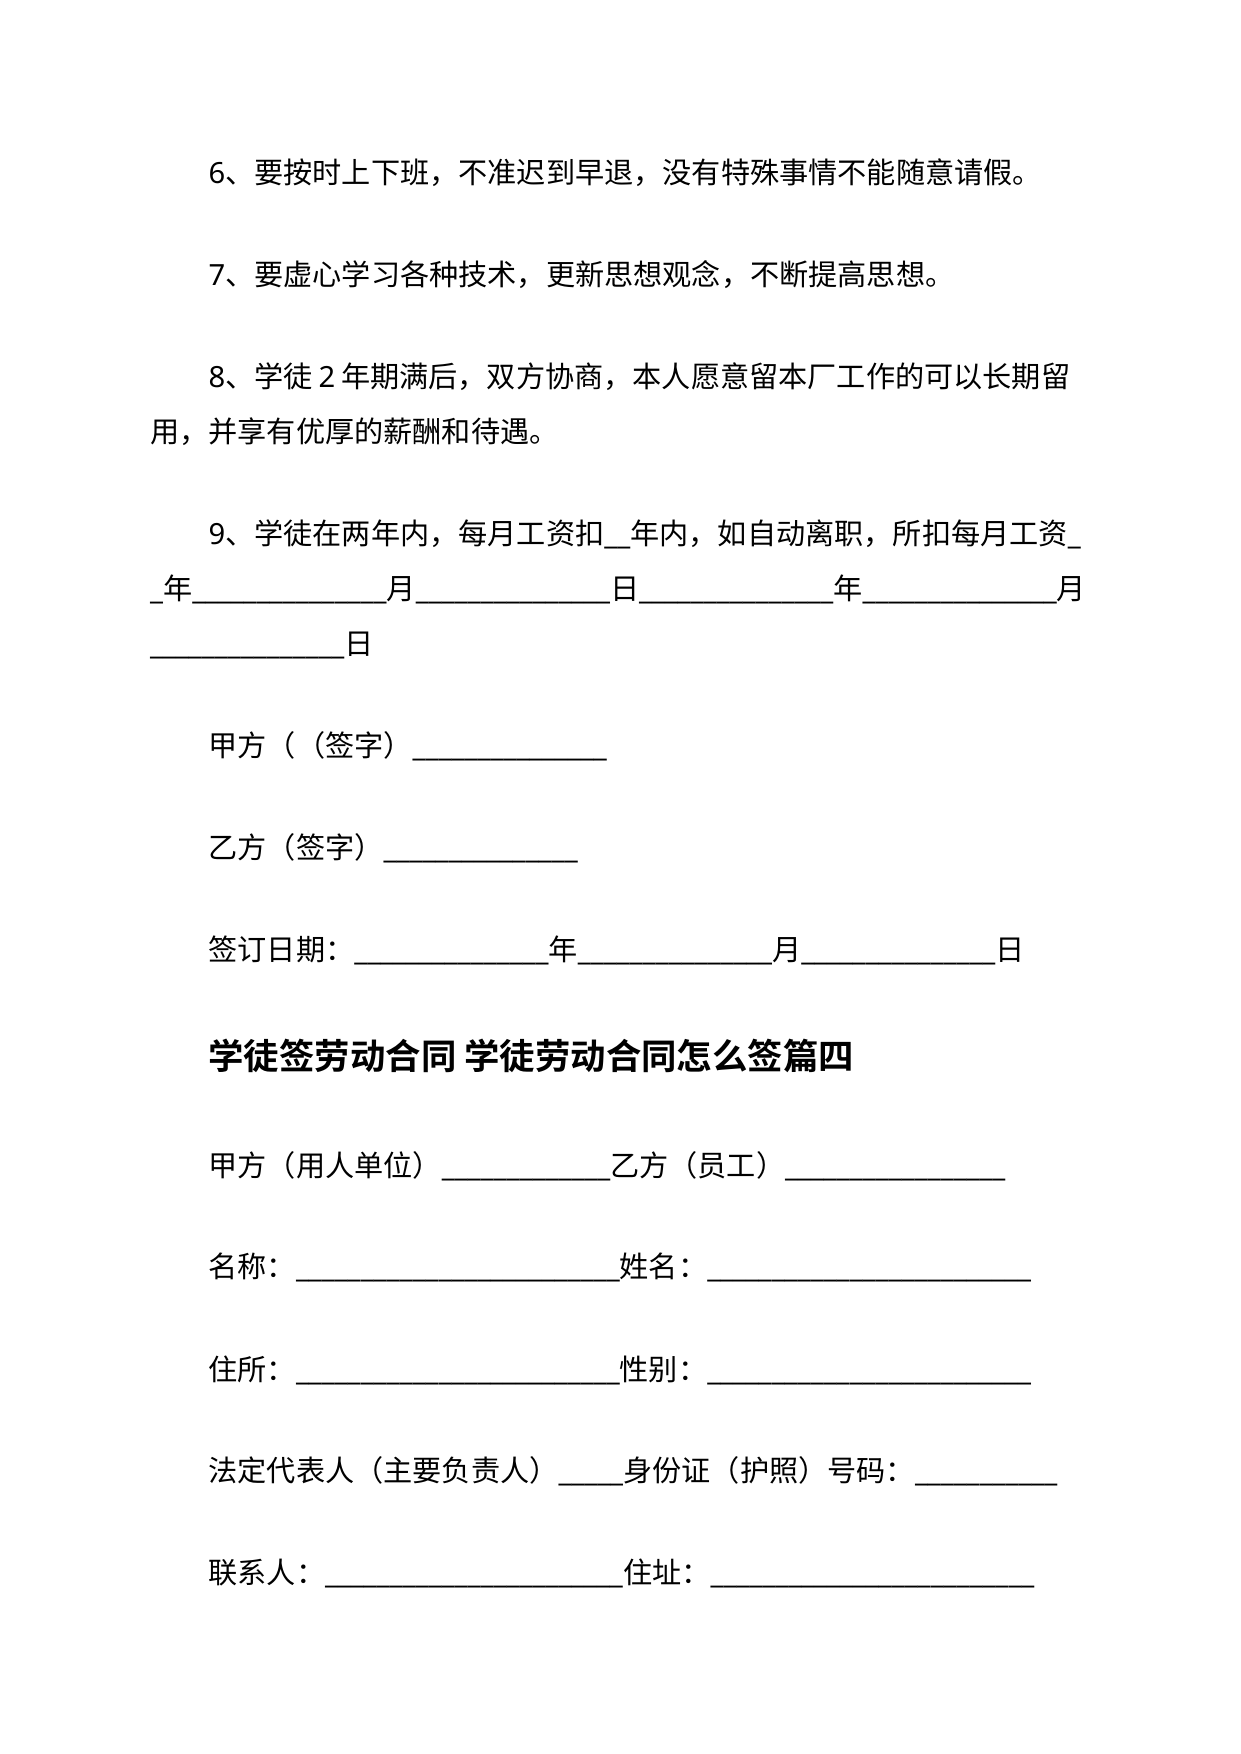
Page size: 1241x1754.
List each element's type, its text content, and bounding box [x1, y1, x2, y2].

text 甲方（（签字）_______________ [150, 723, 1090, 765]
text 学徒签劳动合同 学徒劳动合同怎么签篇四 [150, 1029, 1090, 1080]
text 8、学徒2年期满后，双方协商，本人愿意留本厂工作的可以长期留用，并享有优厚的薪酬和待遇。 [150, 354, 1090, 451]
text 住所：_________________________性别：_________________________ [150, 1346, 1090, 1388]
text 7、要虚心学习各种技术，更新思想观念，不断提高思想。 [150, 252, 1090, 294]
text 联系人：_______________________住址：_________________________ [150, 1550, 1090, 1592]
text 甲方（用人单位）_____________乙方（员工）_________________ [150, 1142, 1090, 1184]
text 6、要按时上下班，不准迟到早退，没有特殊事情不能随意请假。 [150, 150, 1090, 192]
text 9、学徒在两年内，每月工资扣__年内，如自动离职，所扣每月工资__年_______________月_______________日_______________年_______________月_______________日 [150, 511, 1090, 663]
text 签订日期：_______________年_______________月_______________日 [150, 927, 1090, 969]
text 乙方（签字）_______________ [150, 825, 1090, 867]
text 法定代表人（主要负责人）_____身份证（护照）号码：___________ [150, 1448, 1090, 1490]
text 名称：_________________________姓名：_________________________ [150, 1244, 1090, 1286]
